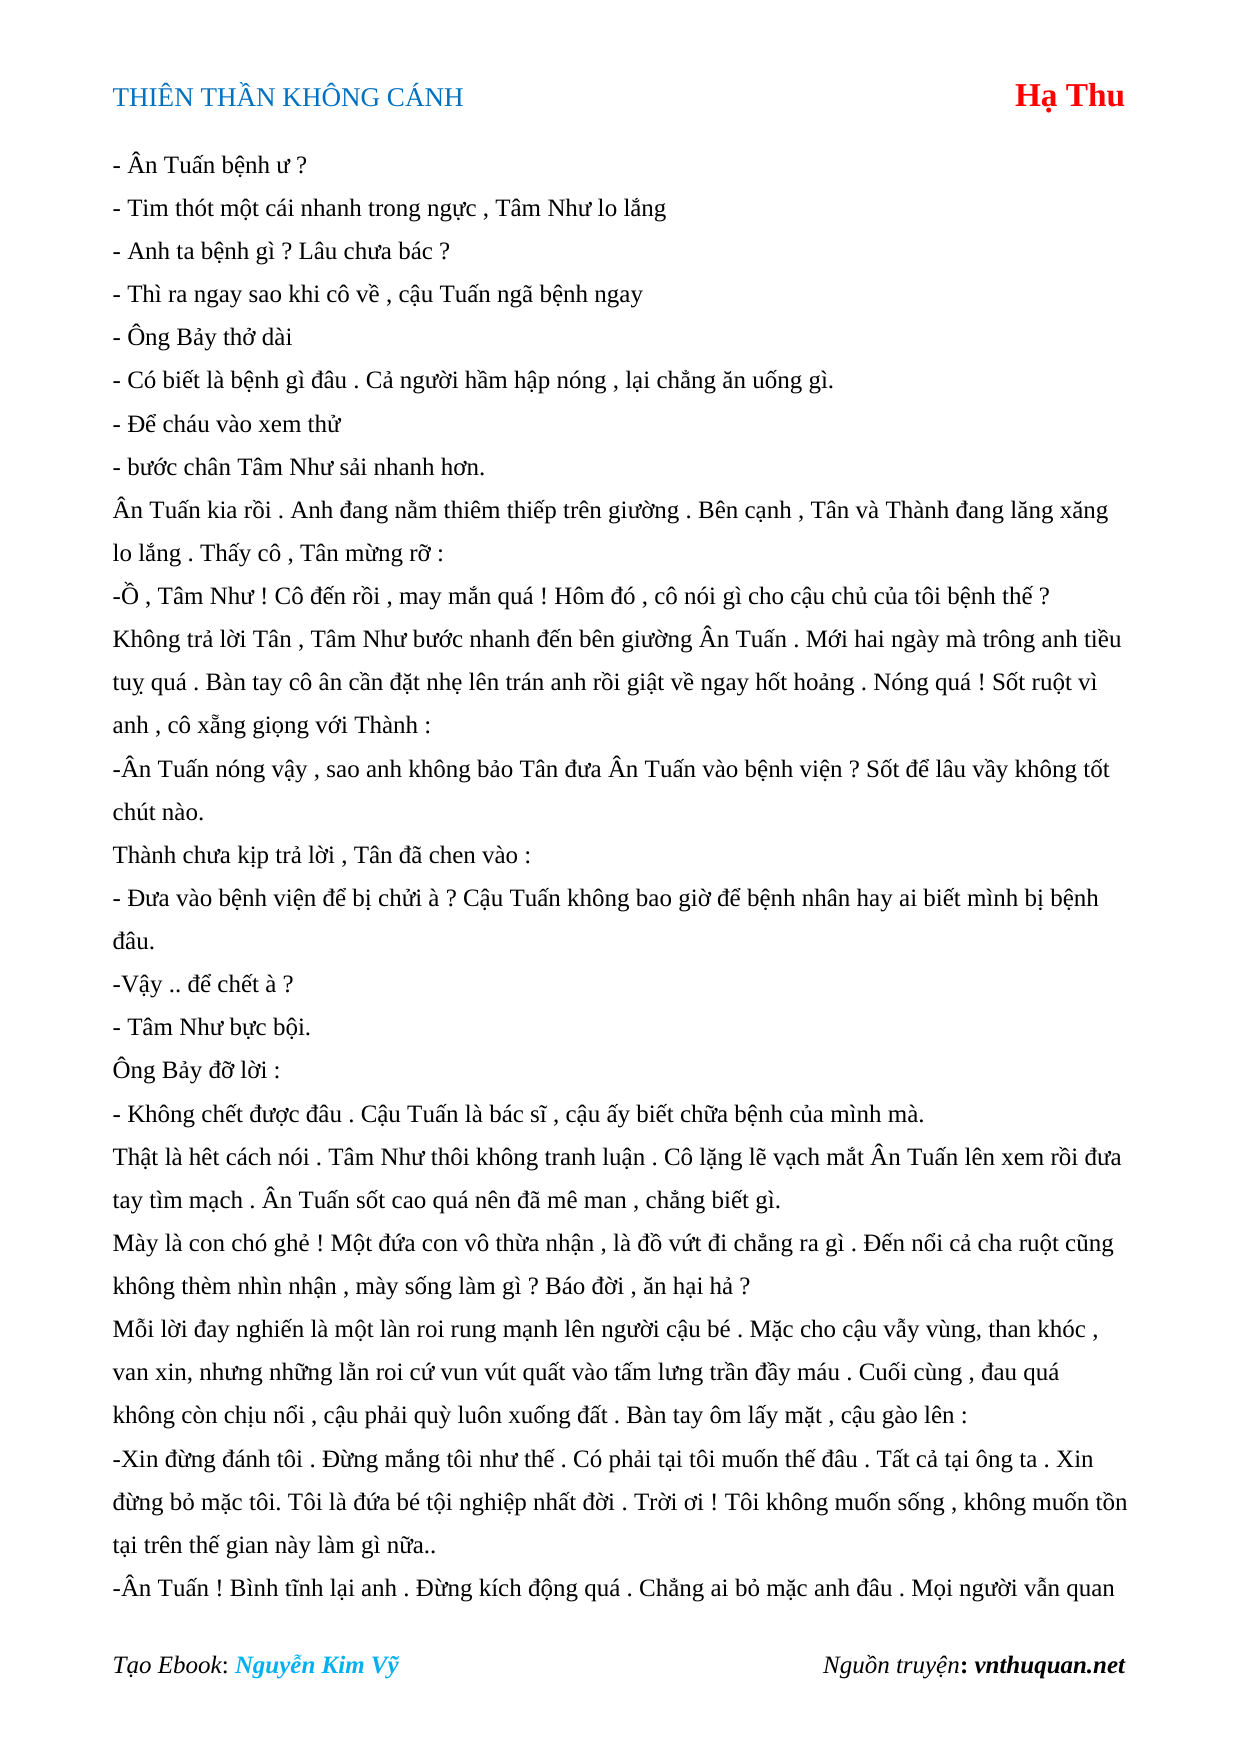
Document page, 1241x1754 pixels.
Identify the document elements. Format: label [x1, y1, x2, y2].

text [112, 150, 1128, 1602]
